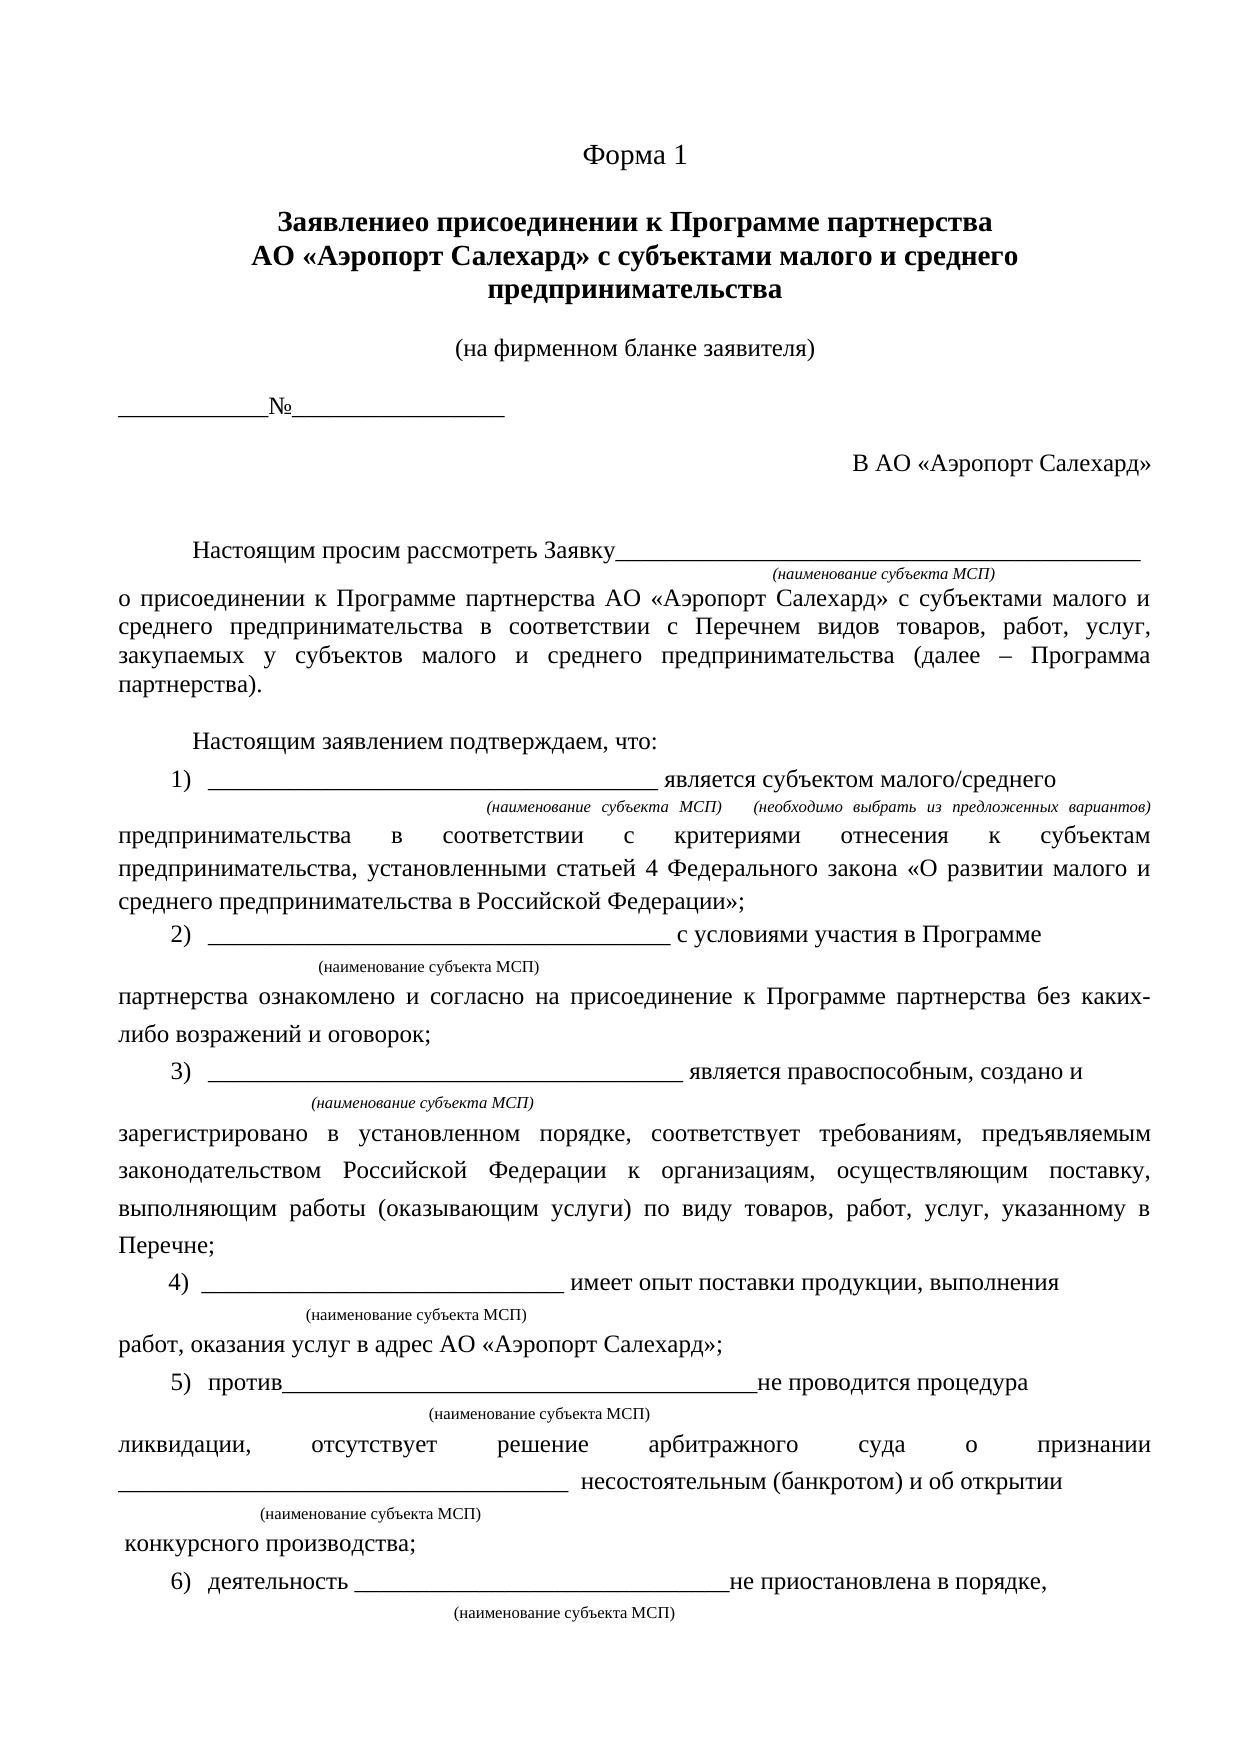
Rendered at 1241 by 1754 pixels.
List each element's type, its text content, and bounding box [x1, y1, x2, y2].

text (наименование субъекта МСП) [118, 1503, 1152, 1523]
text о присоединении к Программе партнерства АО «Аэропорт Салехард» с субъектами малого и среднего предпринимательства в соответствии с Перечнем видов товаров, работ, услуг, закупаемых у субъектов малого и среднего предпринимательства (далее – Программа партнерства). [118, 583, 1152, 698]
text АО «Аэропорт Салехард» с субъектами малого и среднего предпринимательства [118, 238, 1152, 305]
text зарегистрировано в установленном порядке, соответствует требованиям, предъявляемым законодательством Российской Федерации к организациям, осуществляющим поставку, выполняющим работы (оказывающим услуги) по виду товаров, работ, услуг, указанному в Перечне; [118, 1118, 1152, 1259]
list (наименование субъекта МСП) (необходимо выбрать из предложенных вариантов) предпринимательства в соответствии с критериями отнесения к субъектам предпринимательства, установленными статьей 4 Федерального закона «О развитии малого и среднего предпринимательства в Российской Федерации»; [118, 797, 1152, 915]
text (наименование субъекта МСП) [118, 563, 1152, 583]
list против______________________________________не проводится процедура [170, 1367, 1152, 1396]
text Настоящим заявлением подтверждаем, что: [118, 726, 1152, 755]
list _____________________________________ с условиями участия в Программе [170, 919, 1152, 948]
text В АО «Аэропорт Салехард» [722, 448, 1152, 477]
text (на фирменном бланке заявителя) [118, 333, 1152, 362]
list (наименование субъекта МСП) [208, 1603, 1152, 1622]
list деятельность ______________________________не приостановлена в порядке, [170, 1566, 1152, 1594]
text (наименование субъекта МСП) [118, 956, 1152, 976]
text ____________№_________________ [118, 391, 1152, 420]
text Настоящим просим рассмотреть Заявку__________________________________________ [118, 535, 1152, 563]
text (наименование субъекта МСП) [118, 1304, 1152, 1324]
text ликвидации, отсутствует решение арбитражного суда о признании ____________________________________ несостоятельным (банкротом) и об открытии [118, 1429, 1152, 1495]
text 4) _____________________________ имеет опыт поставки продукции, выполнения [118, 1267, 1152, 1296]
list ______________________________________ является правоспособным, создано и [170, 1056, 1152, 1085]
list ____________________________________ является субъектом малого/среднего [170, 764, 1152, 792]
text (наименование субъекта МСП) [118, 1093, 1152, 1112]
text Форма 1 Заявлениео присоединении к Программе партнерства [118, 137, 1152, 238]
text работ, оказания услуг в адрес АО «Аэропорт Салехард»; [118, 1329, 1152, 1358]
text конкурсного производства; [118, 1528, 1152, 1557]
list (наименование субъекта МСП) [208, 1404, 1152, 1423]
text партнерства ознакомлено и согласно на присоединение к Программе партнерства без каких-либо возражений и оговорок; [118, 981, 1152, 1047]
